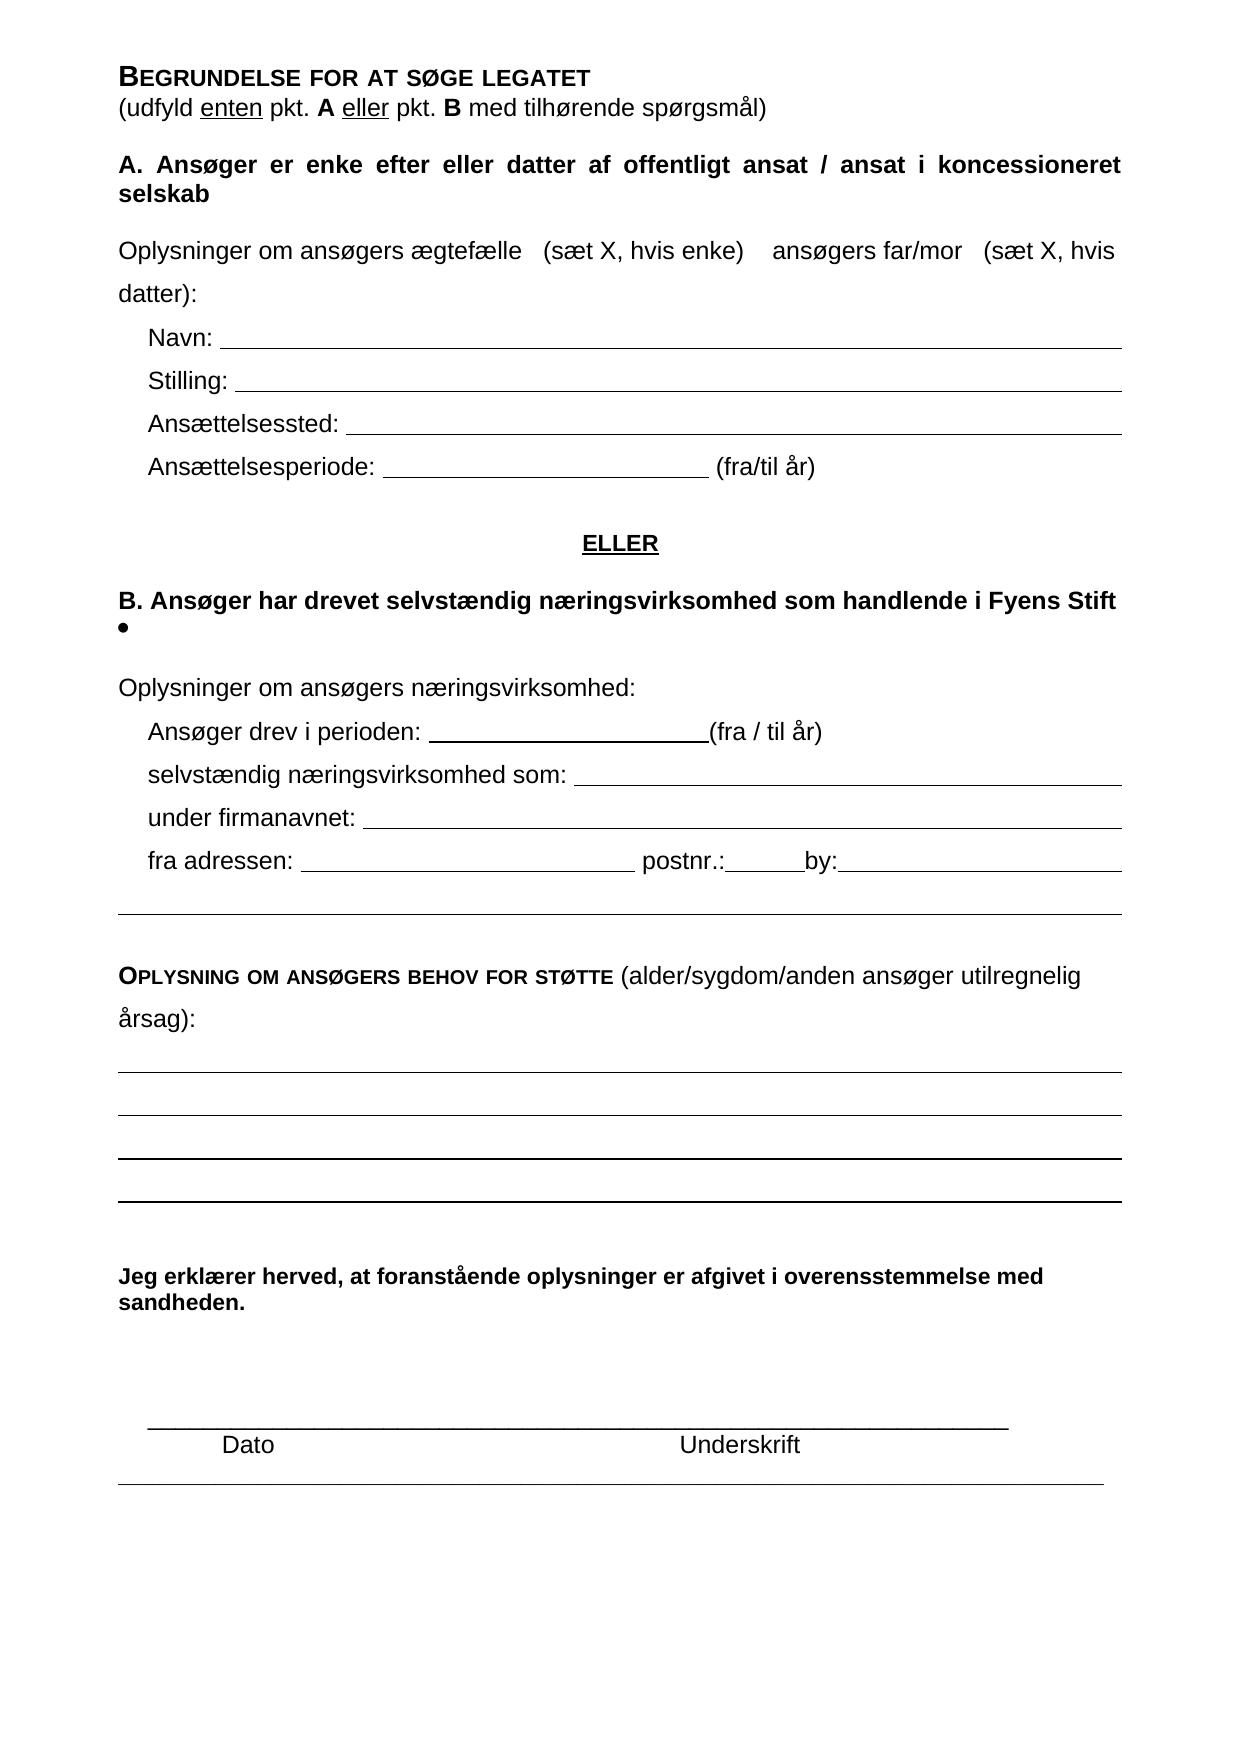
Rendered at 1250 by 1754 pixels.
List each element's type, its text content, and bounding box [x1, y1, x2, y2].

text Stilling: [148, 366, 1122, 394]
text Begrundelse for at søge legatet [118, 59, 1122, 93]
text Navn: [148, 323, 1122, 351]
text fra adressen: postnr.: by: [148, 846, 1122, 875]
text under firmanavnet: [148, 803, 1122, 832]
text Dato Underskrift [118, 1431, 1122, 1459]
text eller [118, 524, 1122, 557]
text Ansættelsessted: [148, 409, 1122, 438]
text Oplysninger om ansøgers ægtefælle (sæt X, hvis enke) ansøgers far/mor (sæt X, hvis datter): [118, 236, 1122, 308]
text Oplysning om ansøgers behov for støtte (alder/sygdom/anden ansøger utilregnelig årsag): [118, 961, 1122, 1033]
text Oplysninger om ansøgers næringsvirksomhed: [118, 673, 1122, 702]
text B. Ansøger har drevet selvstændig næringsvirksomhed som handlende i Fyens Stift [118, 586, 1122, 645]
text selvstændig næringsvirksomhed som: [148, 760, 1122, 788]
text (udfyld enten pkt. A eller pkt. B med tilhørende spørgsmål) [118, 93, 1122, 121]
text ______________________________________________________________ [118, 1402, 1122, 1431]
text Ansøger drev i perioden: (fra / til år) [148, 717, 1122, 745]
text _______________________________________________________________________ [118, 1459, 1122, 1488]
text A. Ansøger er enke efter eller datter af offentligt ansat / ansat i koncessioneret selskab [118, 150, 1122, 208]
text Jeg erklærer herved, at foranstående oplysninger er afgivet i overensstemmelse med sandheden. [118, 1263, 1122, 1316]
text Ansættelsesperiode: (fra/til år) [148, 452, 1122, 481]
